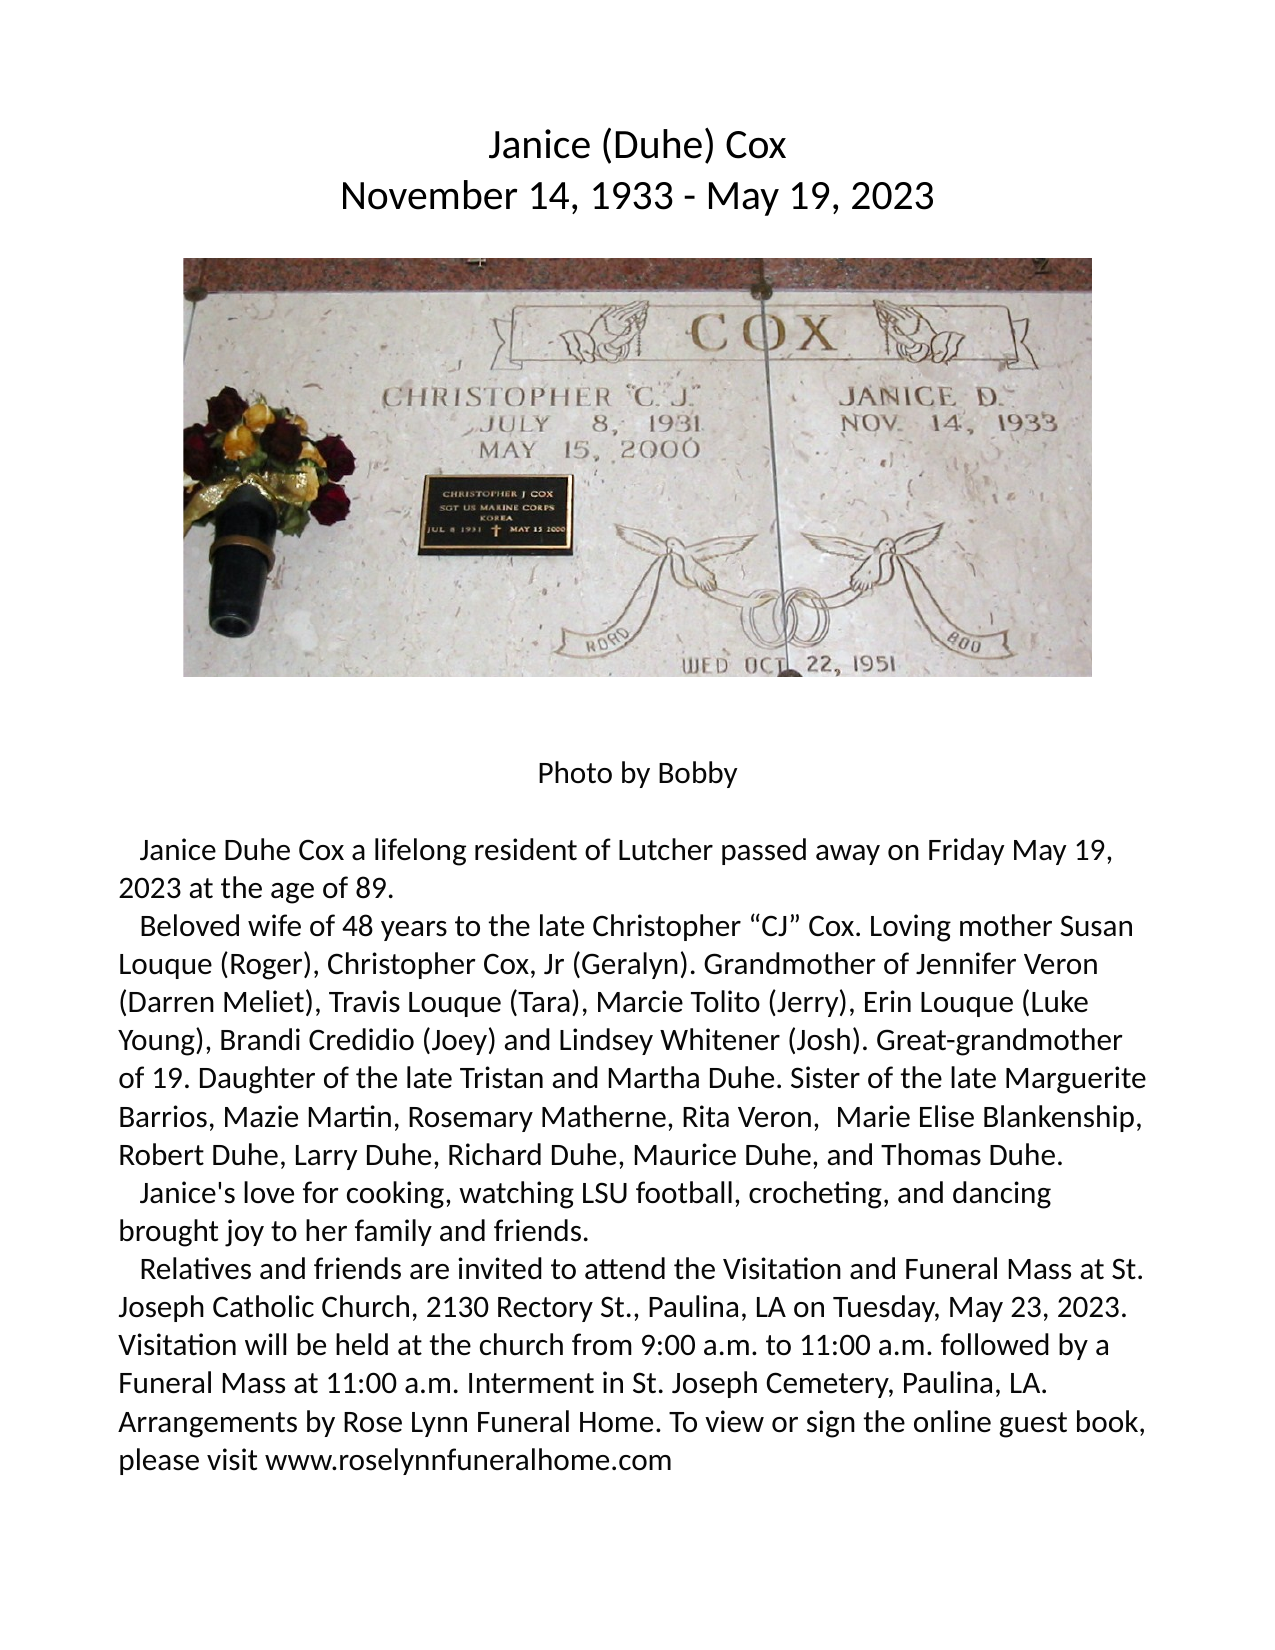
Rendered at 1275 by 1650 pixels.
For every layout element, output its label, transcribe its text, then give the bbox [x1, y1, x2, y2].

text Relatives and friends are invited to attend the Visitation and Funeral Mass at St. Joseph Catholic Church, 2130 Rectory St., Paulina, LA on Tuesday, May 23, 2023. Visitation will be held at the church from 9:00 a.m. to 11:00 a.m. followed by a Funeral Mass at 11:00 a.m. Interment in St. Joseph Cemetery, Paulina, LA. Arrangements by Rose Lynn Funeral Home. To view or sign the online guest book, please visit www.roselynnfuneralhome.com [118, 1249, 1157, 1478]
text Janice's love for cooking, watching LSU football, crocheting, and dancing brought joy to her family and friends. [118, 1173, 1157, 1249]
subtitle Janice (Duhe) Cox [118, 118, 1157, 169]
text Janice Duhe Cox a lifelong resident of Lutcher passed away on Friday May 19, 2023 at the age of 89. [118, 830, 1157, 906]
picture [183, 258, 1092, 677]
text November 14, 1933 - May 19, 2023 [118, 169, 1157, 220]
text Photo by Bobby [118, 753, 1157, 792]
text Beloved wife of 48 years to the late Christopher “CJ” Cox. Loving mother Susan Louque (Roger), Christopher Cox, Jr (Geralyn). Grandmother of Jennifer Veron (Darren Meliet), Travis Louque (Tara), Marcie Tolito (Jerry), Erin Louque (Luke Young), Brandi Credidio (Joey) and Lindsey Whitener (Josh). Great-grandmother of 19. Daughter of the late Tristan and Martha Duhe. Sister of the late Marguerite Barrios, Mazie Martin, Rosemary Matherne, Rita Veron, Marie Elise Blankenship, Robert Duhe, Larry Duhe, Richard Duhe, Maurice Duhe, and Thomas Duhe. [118, 906, 1157, 1173]
